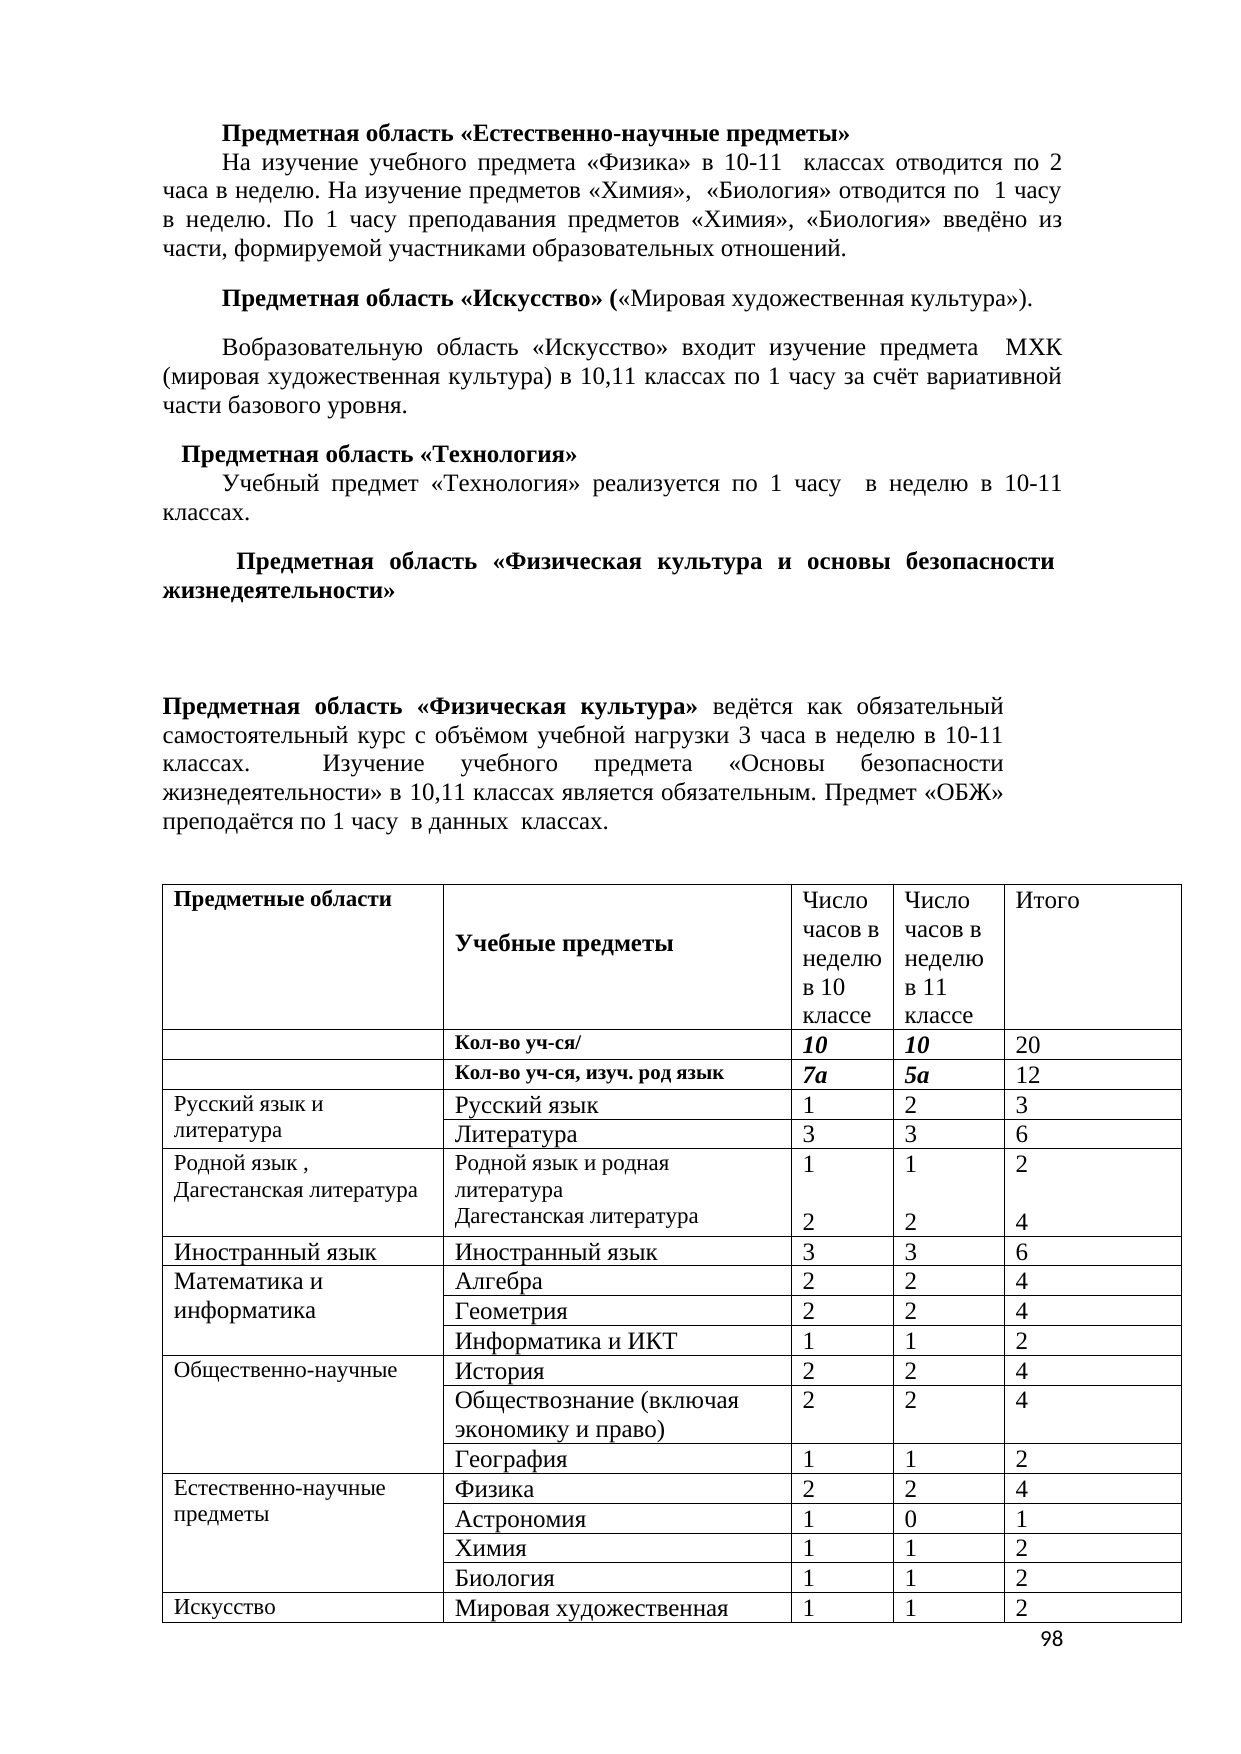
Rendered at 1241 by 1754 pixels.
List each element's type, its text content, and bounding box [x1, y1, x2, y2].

text На изучение учебного предмета «Физика» в 10-11 классах отводится по 2 часа в неделю. На изучение предметов «Химия», «Биология» отводится по 1 часу в неделю. По 1 часу преподавания предметов «Химия», «Биология» введёно из части, формируемой участниками образовательных отношений. [162, 147, 1063, 262]
text Предметная область «Технология» [162, 439, 1063, 468]
table_cell 2 [894, 1356, 1004, 1384]
table_cell 3 [792, 1120, 893, 1148]
table_cell Кол-во уч-ся/ [444, 1030, 791, 1059]
table_cell 1 [894, 1593, 1004, 1622]
text Предметная область «Естественно-научные предметы» [162, 118, 1063, 147]
table_cell 4 [1005, 1266, 1181, 1295]
table_cell 1 2 [894, 1149, 1004, 1236]
table_cell 2 [1005, 1593, 1181, 1622]
table_cell 1 [792, 1593, 893, 1622]
table_cell Родной язык , Дагестанская литература [163, 1149, 443, 1236]
text Предметная область «Физическая культура» ведётся как обязательный самостоятельный курс с объёмом учебной нагрузки 3 часа в неделю в 10-11 классах. Изучение учебного предмета «Основы безопасности жизнедеятельности» в 10,11 классах является обязательным. Предмет «ОБЖ» преподаётся по 1 часу в данных классах. [162, 691, 1004, 835]
table_cell Иностранный язык [163, 1237, 443, 1265]
table_cell Литература [444, 1120, 791, 1148]
table_cell 2 [894, 1266, 1004, 1295]
table_cell Информатика и ИКТ [444, 1326, 791, 1355]
table_cell Физика [444, 1474, 791, 1503]
table_cell 2 [894, 1386, 1004, 1443]
table_cell География [444, 1444, 791, 1473]
table_header Итого [1005, 885, 1181, 1029]
table_cell 6 [1005, 1237, 1181, 1265]
table_cell 4 [1005, 1296, 1181, 1325]
table_cell Естественно-научные предметы [163, 1474, 443, 1592]
table_cell История [444, 1356, 791, 1384]
table_cell Астрономия [444, 1504, 791, 1532]
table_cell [444, 1593, 791, 1622]
table_cell 10 [894, 1030, 1004, 1059]
table_cell 1 [894, 1563, 1004, 1592]
table_cell 0 [894, 1504, 1004, 1532]
table_cell 2 [1005, 1563, 1181, 1592]
table_cell 2 [792, 1474, 893, 1503]
table_cell 4 [1005, 1474, 1181, 1503]
table_cell 1 [792, 1504, 893, 1532]
table_cell 2 [894, 1296, 1004, 1325]
table_cell 1 2 [792, 1149, 893, 1236]
table_header Предметные области [163, 885, 443, 1029]
table_cell 2 4 [1005, 1149, 1181, 1236]
table_cell 2 [792, 1356, 893, 1384]
table_cell 3 [792, 1237, 893, 1265]
table_cell 1 [792, 1444, 893, 1473]
table_cell Иностранный язык [444, 1237, 791, 1265]
table_cell 2 [894, 1474, 1004, 1503]
table_cell 1 [894, 1326, 1004, 1355]
table_cell 5а [894, 1060, 1004, 1089]
table_header Число часов в неделю в 11 классе [894, 885, 1004, 1029]
table_cell Кол-во уч-ся, изуч. род язык [444, 1060, 791, 1089]
text Предметная область «Физическая культура и основы безопасности жизнедеятельности» [162, 546, 1055, 604]
table_cell Химия [444, 1534, 791, 1562]
table_cell [163, 1030, 443, 1059]
table_cell 4 [1005, 1386, 1181, 1443]
table_cell 1 [894, 1444, 1004, 1473]
table_header Учебные предметы [444, 885, 791, 1029]
text Предметная область «Искусство» («Мировая художественная культура»). [162, 283, 1063, 311]
table_cell 1 [792, 1563, 893, 1592]
table_cell Геометрия [444, 1296, 791, 1325]
table_cell 12 [1005, 1060, 1181, 1089]
table_cell Родной язык и родная литература Дагестанская литература [444, 1149, 791, 1236]
table_cell Математика и информатика [163, 1266, 443, 1355]
table_cell 3 [1005, 1090, 1181, 1118]
table_cell Искусство [163, 1593, 443, 1622]
table_cell 3 [894, 1120, 1004, 1148]
text Учебный предмет «Технология» реализуется по 1 часу в неделю в 10-11 классах. [162, 468, 1063, 526]
table_cell 2 [1005, 1534, 1181, 1562]
table_cell 2 [1005, 1326, 1181, 1355]
table_cell 1 [792, 1534, 893, 1562]
table_cell 3 [894, 1237, 1004, 1265]
table_cell 10 [792, 1030, 893, 1059]
table_cell 1 [1005, 1504, 1181, 1532]
table_cell 1 [894, 1534, 1004, 1562]
table_cell Обществознание (включая экономику и право) [444, 1386, 791, 1443]
table_cell 2 [894, 1090, 1004, 1118]
table_cell 20 [1005, 1030, 1181, 1059]
table_cell 7а [792, 1060, 893, 1089]
table_header Число часов в неделю в 10 классе [792, 885, 893, 1029]
table_cell Русский язык и литература [163, 1090, 443, 1148]
table_cell Алгебра [444, 1266, 791, 1295]
table_cell 2 [1005, 1444, 1181, 1473]
text Вобразовательную область «Искусство» входит изучение предмета МХК (мировая художественная культура) в 10,11 классах по 1 часу за счёт вариативной части базового уровня. [162, 332, 1063, 418]
table_cell [163, 1060, 443, 1089]
table_cell Общественно-научные [163, 1356, 443, 1473]
table_cell 4 [1005, 1356, 1181, 1384]
table_cell 1 [792, 1326, 893, 1355]
table_cell 2 [792, 1296, 893, 1325]
table_cell Русский язык [444, 1090, 791, 1118]
table_cell 6 [1005, 1120, 1181, 1148]
table_cell 2 [792, 1386, 893, 1443]
table_cell 1 [792, 1090, 893, 1118]
table_cell 2 [792, 1266, 893, 1295]
table_cell Биология [444, 1563, 791, 1592]
